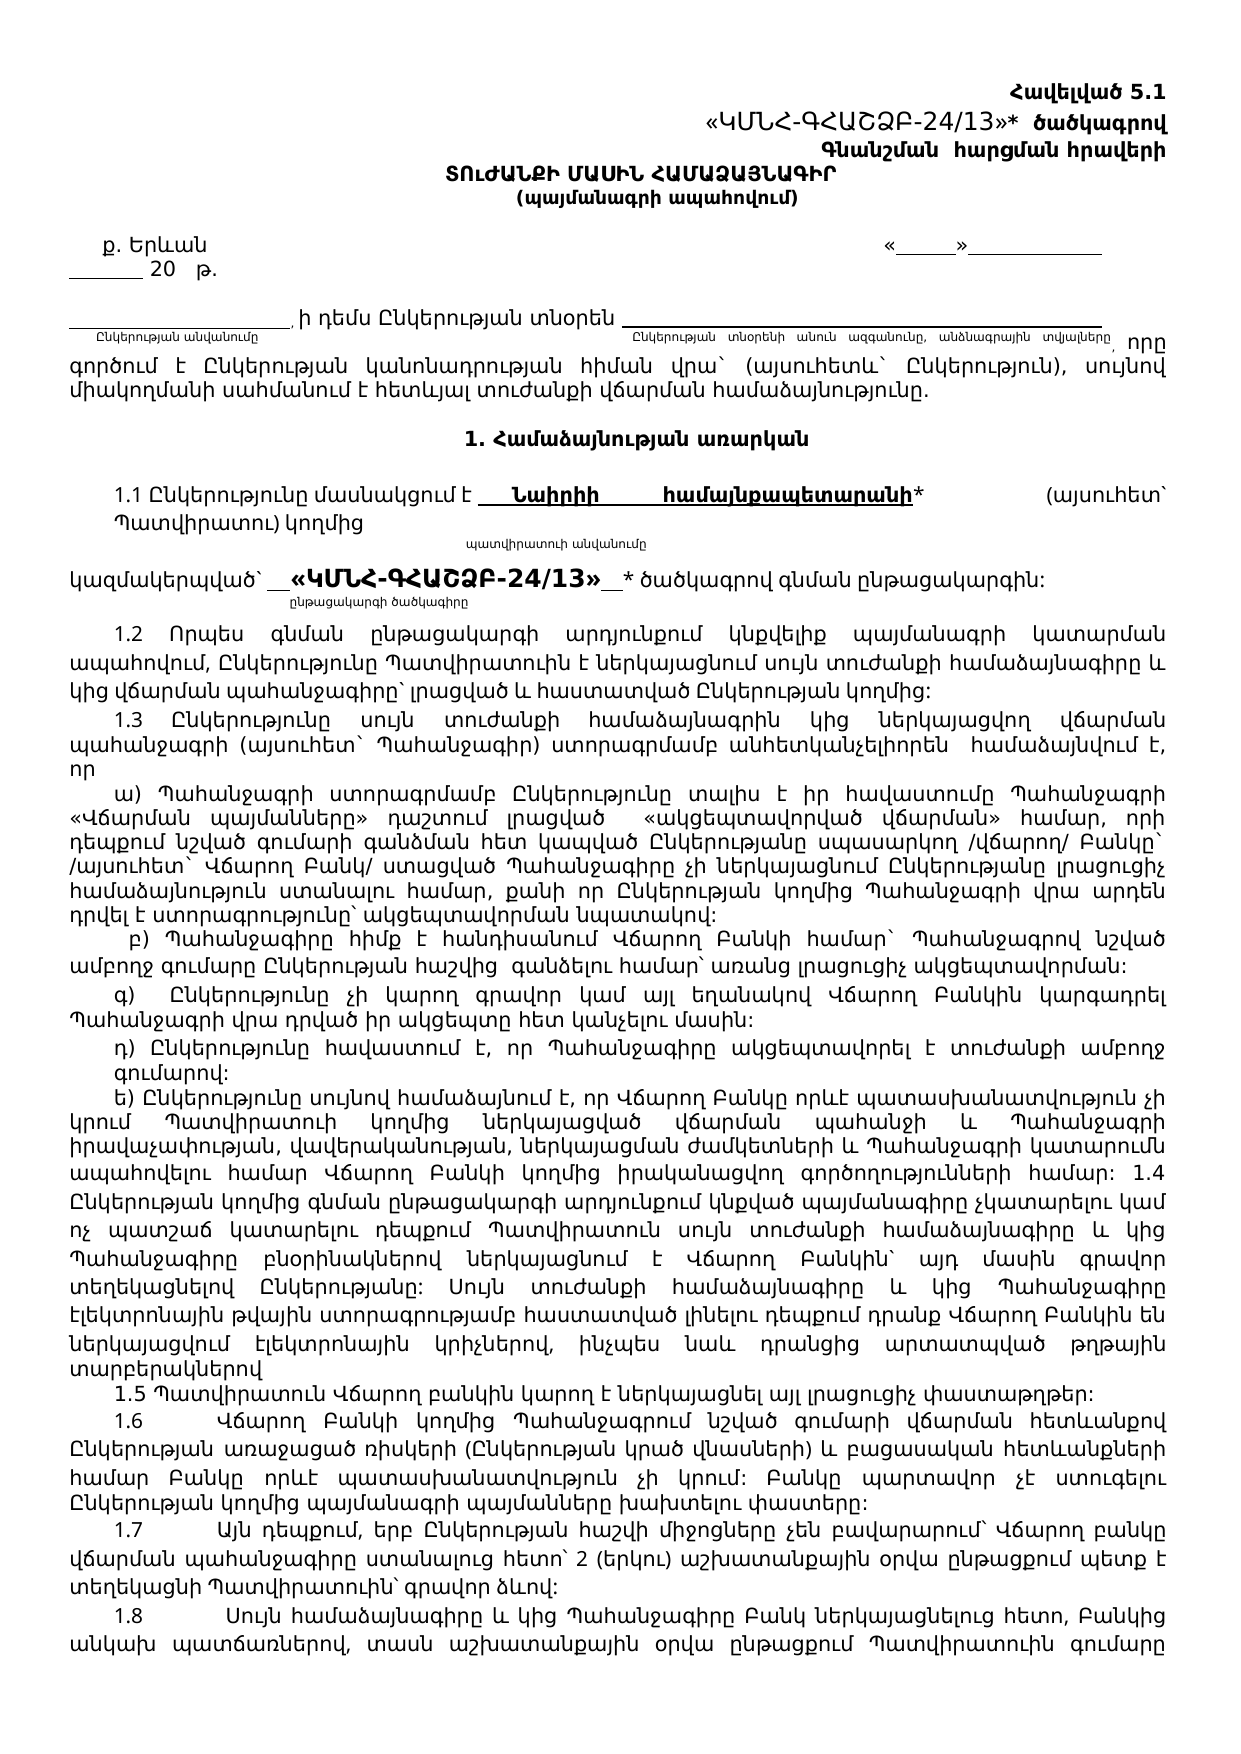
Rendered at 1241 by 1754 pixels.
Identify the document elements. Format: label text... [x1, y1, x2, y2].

list Այն դեպքում, երբ Ընկերության հաշվի միջոցները չեն բավարարում՝ Վճարող բանկը վճարման պահանջագիրը ստանալուց հետո՝ 2 (երկու) աշխատանքային օրվա ընթացքում պետք է տեղեկացնի Պատվիրատուին՝ գրավոր ձևով: [69, 1516, 1167, 1601]
text ՏՈւԺԱՆՔԻ ՄԱՍԻՆ ՀԱՄԱՁԱՅՆԱԳԻՐ [69, 162, 1167, 187]
text բ) Պահանջագիրը հիմք է հանդիսանում Վճարող Բանկի համար` Պահանջագրով նշված ամբողջ գումարը Ընկերության հաշվից գանձելու համար՝ առանց լրացուցիչ ակցեպտավորման: [69, 927, 1167, 980]
text դ) Ընկերությունը հավաստում է, որ Պահանջագիրը ակցեպտավորել է տուժանքի ամբողջ գումարով: [113, 1033, 1167, 1086]
text ընթացակարգի ծածկագիրը [113, 595, 1167, 619]
text 1.2 Որպես գնման ընթացակարգի արդյունքում կնքվելիք պայմանագրի կատարման ապահովում, Ընկերությունը Պատվիրատուին է ներկայացնում սույն տուժանքի համաձայնագիրը և կից վճարման պահանջագիրը` լրացված և հաստատված Ընկերության կողմից: [69, 619, 1167, 705]
text ա) Պահանջագրի ստորագրմամբ Ընկերությունը տալիս է իր հավաստումը Պահանջագրի «Վճարման պայմանները» դաշտում լրացված «ակցեպտավորված վճարման» համար, որի դեպքում նշված գումարի գանձման հետ կապված Ընկերությանը սպասարկող /վճարող/ Բանկը` /այսուհետ` Վճարող Բանկ/ ստացված Պահանջագիրը չի ներկայացնում Ընկերությանը լրացուցիչ համաձայնություն ստանալու համար, քանի որ Ընկերության կողմից Պահանջագրի վրա արդեն դրվել է ստորագրությունը՝ ակցեպտավորման նպատակով: [69, 782, 1167, 927]
text պատվիրատուի անվանումը [113, 537, 1167, 561]
text 1.1 Ընկերությունը մասնակցում է Նաիրիի համայնքապետարանի* (այսուհետ` Պատվիրատու) կողմից [113, 480, 1167, 537]
text ե) Ընկերությունը սույնով համաձայնում է, որ Վճարող Բանկը որևէ պատասխանատվություն չի կրում Պատվիրատուի կողմից ներկայացված վճարման պահանջի և Պահանջագրի իրավաչափության, վավերականության, ներկայացման ժամկետների և Պահանջագրի կատարումն ապահովելու համար Վճարող Բանկի կողմից իրականացվող գործողությունների համար: 1.4 Ընկերության կողմից գնման ընթացակարգի արդյունքում կնքված պայմանագիրը չկատարելու կամ ոչ պատշաճ կատարելու դեպքում Պատվիրատուն սույն տուժանքի համաձայնագիրը և կից Պահանջագիրը բնօրինակներով ներկայացնում է Վճարող Բանկին` այդ մասին գրավոր տեղեկացնելով Ընկերությանը: Սույն տուժանքի համաձայնագիրը և կից Պահանջագիրը էլեկտրոնային թվային ստորագրությամբ հաստատված լինելու դեպքում դրանք Վճարող Բանկին են ներկայացվում էլեկտրոնային կրիչներով, ինչպես նաև դրանցից արտատպված թղթային տարբերակներով [69, 1086, 1167, 1382]
text 1.5 Պատվիրատուն Վճարող բանկին կարող է ներկայացնել այլ լրացուցիչ փաստաթղթեր: [69, 1382, 1167, 1406]
text «ԿՄՆՀ-ԳՀԱՇՁԲ-24/13»* ծածկագրով [69, 104, 1167, 138]
text , ի դեմս Ընկերության տնօրեն [69, 306, 1167, 330]
text (պայմանագրի ապահովում) [69, 187, 1167, 208]
text Գնանշման հարցման հրավերի [69, 138, 1167, 162]
text 1.3 Ընկերությունը սույն տուժանքի համաձայնագրին կից ներկայացվող վճարման պահանջագրի (այսուհետ` Պահանջագիր) ստորագրմամբ անհետկանչելիորեն համաձայնվում է, որ [69, 705, 1167, 782]
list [69, 1601, 1167, 1658]
text ք. Երևան « » 20 թ. [69, 233, 1167, 281]
list Վճարող Բանկի կողմից Պահանջագրում նշված գումարի վճարման հետևանքով Ընկերության առաջացած ռիսկերի (Ընկերության կրած վնասների) և բացասական հետևանքների համար Բանկը որևէ պատասխանատվություն չի կրում: Բանկը պարտավոր չէ ստուգելու Ընկերության կողմից պայմանագրի պայմանները խախտելու փաստերը: [69, 1406, 1167, 1516]
text Ընկերության անվանումը Ընկերության տնօրենի անուն ազգանունը, անձնագրային տվյալները, որը գործում է Ընկերության կանոնադրության հիման վրա` (այսուհետև` Ընկերություն), սույնով միակողմանի սահմանում է հետևյալ տուժանքի վճարման համաձայնությունը. [69, 330, 1167, 403]
text Հավելված 5.1 [69, 80, 1167, 104]
text գ) Ընկերությունը չի կարող գրավոր կամ այլ եղանակով Վճարող Բանկին կարգադրել Պահանջագրի վրա դրված իր ակցեպտը հետ կանչելու մասին: [69, 980, 1167, 1033]
text 1. Համաձայնության առարկան [107, 427, 1167, 451]
text կազմակերպված` «ԿՄՆՀ-ԳՀԱՇՁԲ-24/13» * ծածկագրով գնման ընթացակարգին: [69, 561, 1167, 595]
